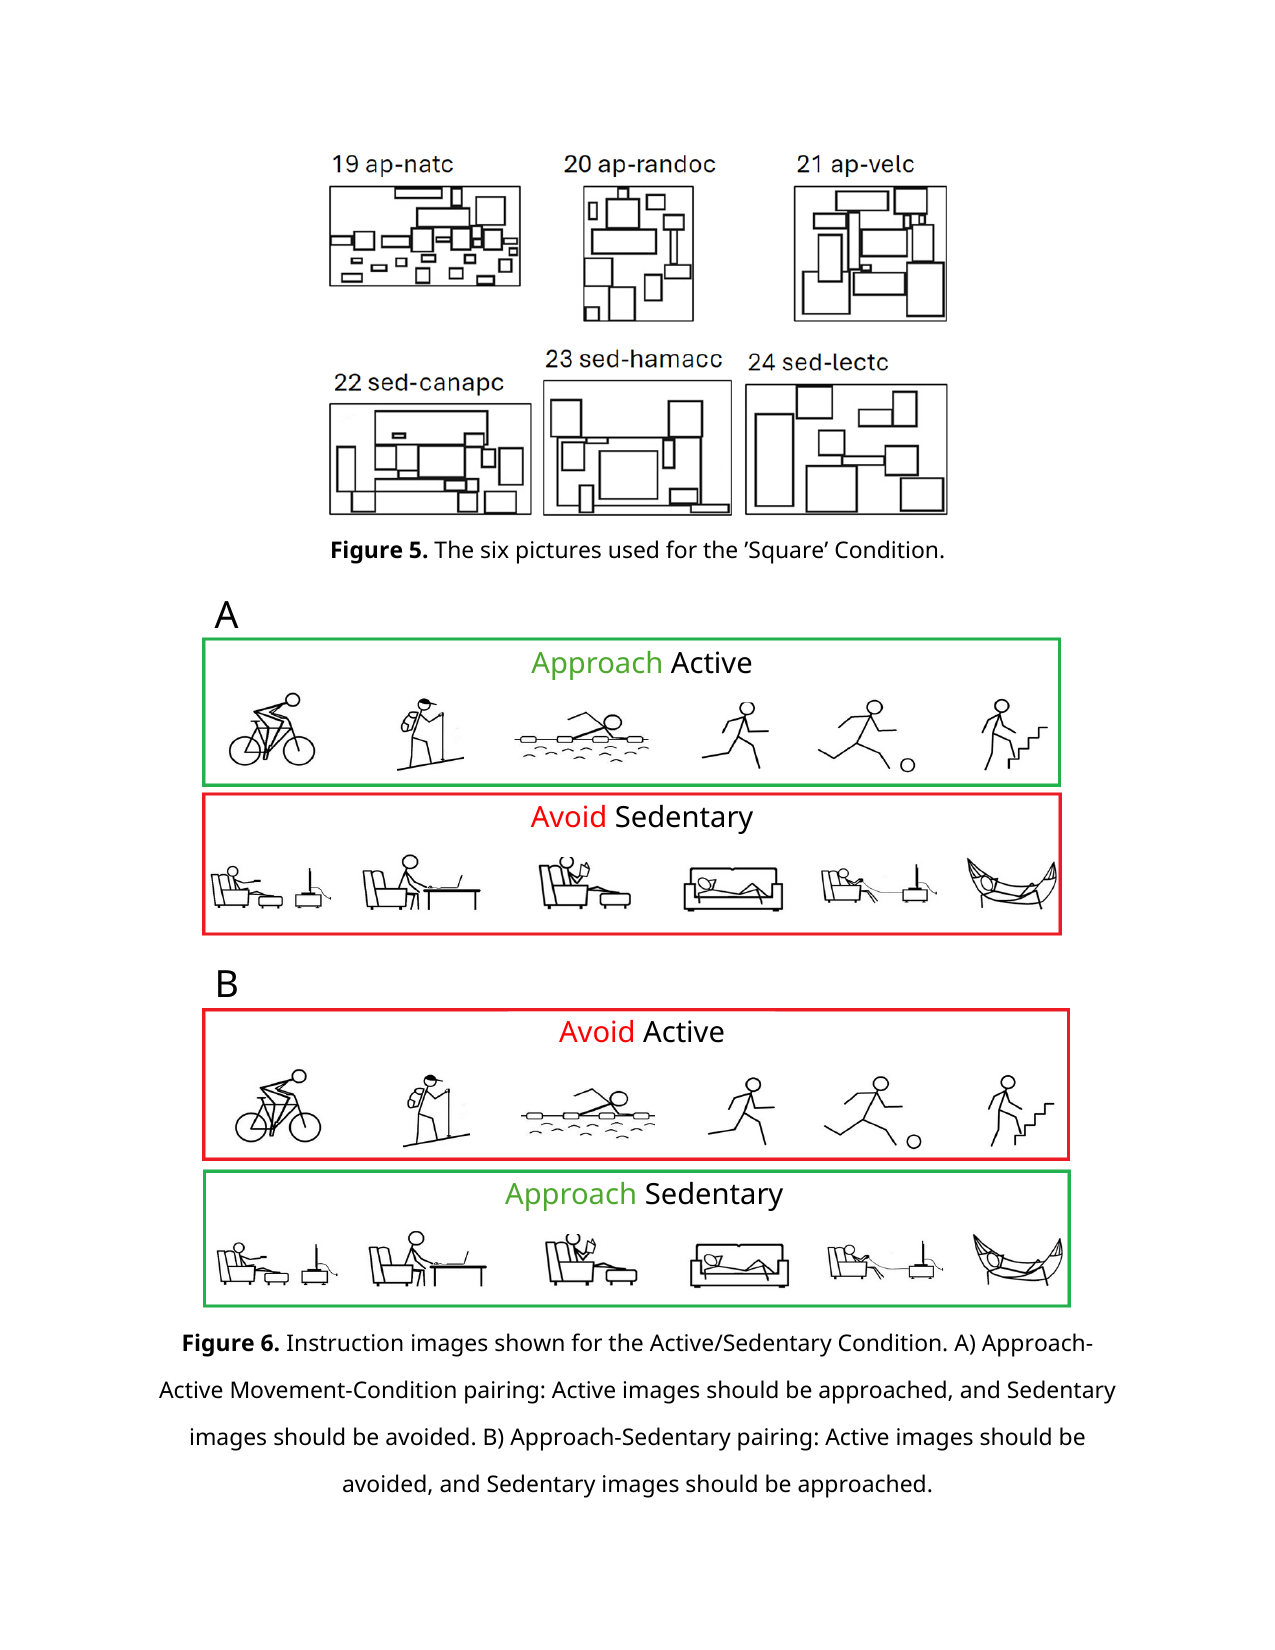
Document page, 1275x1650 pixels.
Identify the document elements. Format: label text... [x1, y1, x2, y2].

picture [322, 150, 953, 519]
picture [199, 1006, 1076, 1311]
text Figure 6. Instruction images shown for the Active/Sedentary Condition. A) Approach-Active Movement-Condition pairing: Active images should be approached, and Sedentary images should be avoided. B) Approach-Sedentary pairing: Active images should be avoided, and Sedentary images should be approached. [150, 1327, 1125, 1499]
picture [199, 634, 1065, 939]
